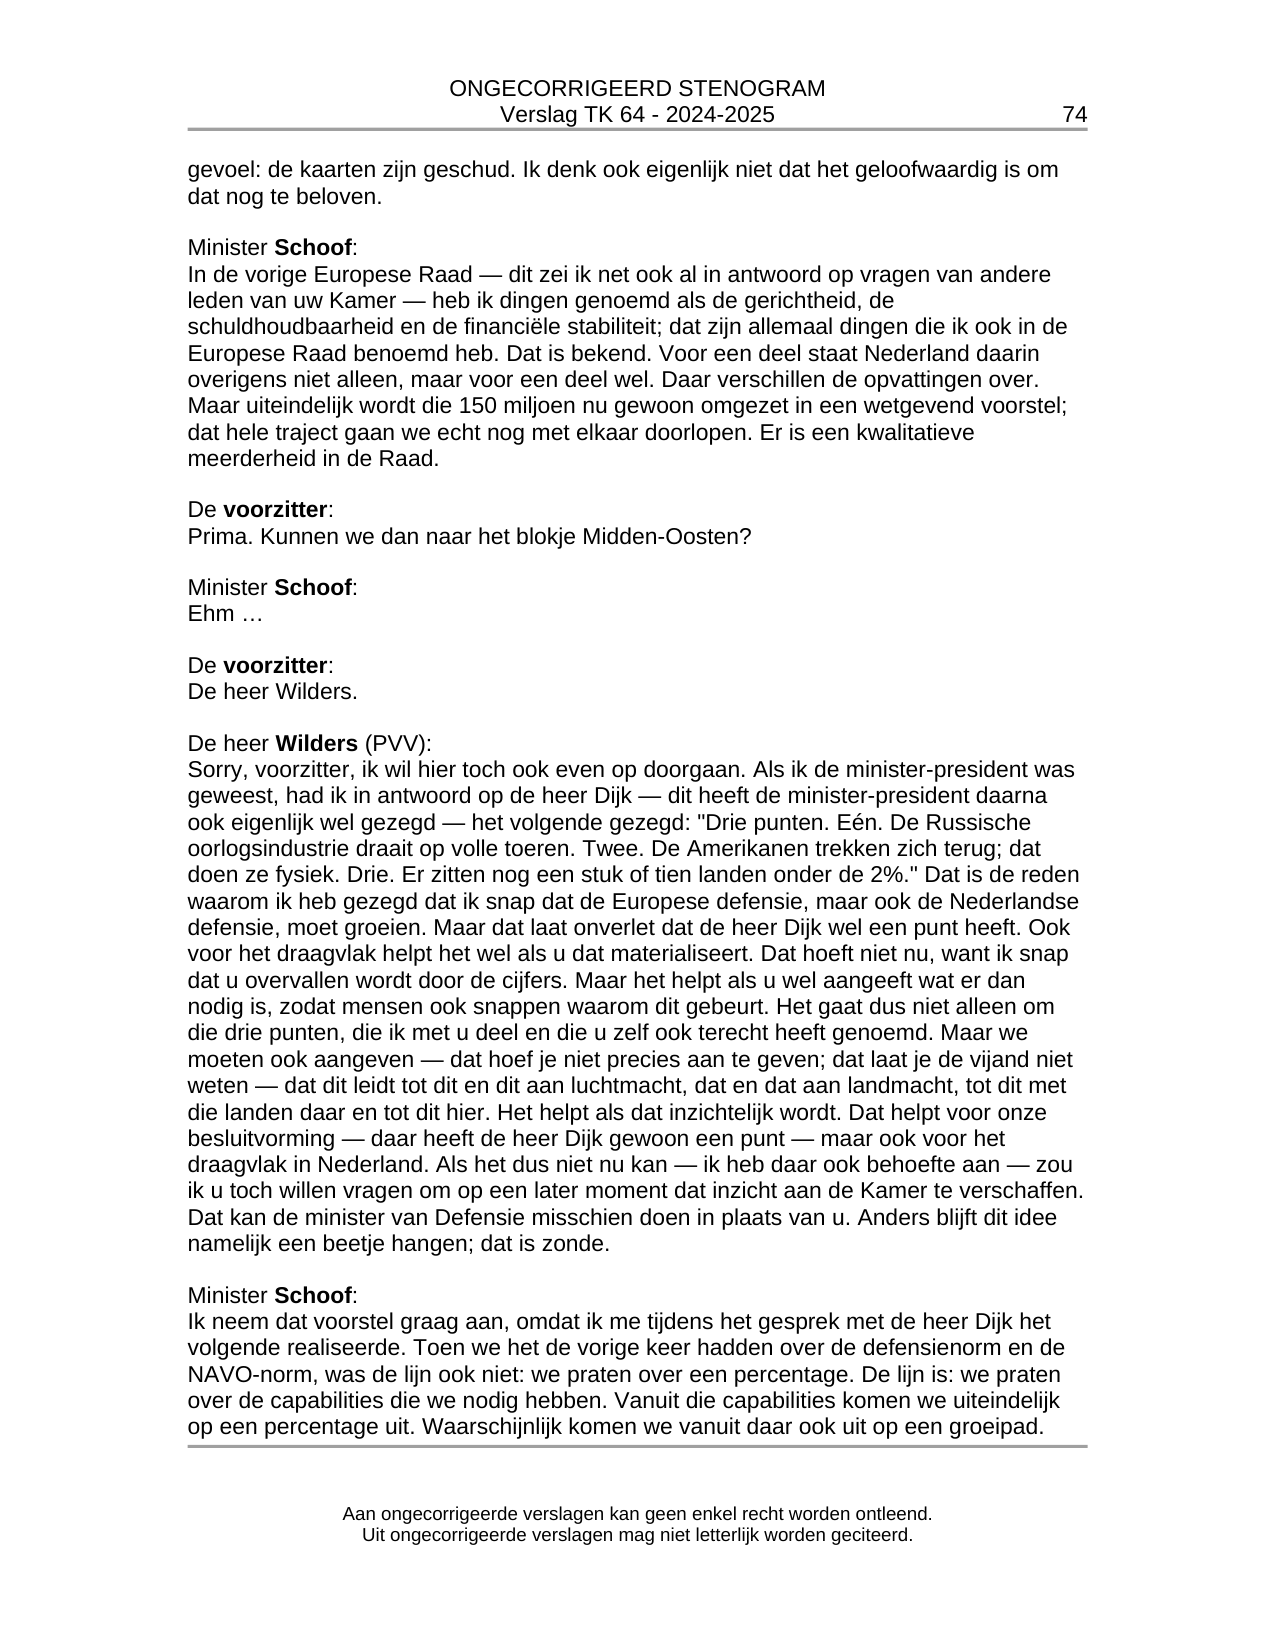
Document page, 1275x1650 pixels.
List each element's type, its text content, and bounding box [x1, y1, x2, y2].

text De voorzitter: De heer Wilders. [187, 652, 1087, 704]
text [187, 156, 1087, 209]
text Minister Schoof: In de vorige Europese Raad — dit zei ik net ook al in antwoord op vragen van andere leden van uw Kamer — heb ik dingen genoemd als de gerichtheid, de schuldhoudbaarheid en de financiële stabiliteit; dat zijn allemaal dingen die ik ook in de Europese Raad benoemd heb. Dat is bekend. Voor een deel staat Nederland daarin overigens niet alleen, maar voor een deel wel. Daar verschillen de opvattingen over. Maar uiteindelijk wordt die 150 miljoen nu gewoon omgezet in een wetgevend voorstel; dat hele traject gaan we echt nog met elkaar doorlopen. Er is een kwalitatieve meerderheid in de Raad. [187, 234, 1087, 471]
text Minister Schoof: Ehm … [187, 574, 1087, 627]
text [187, 1282, 1087, 1440]
text De heer Wilders (PVV): Sorry, voorzitter, ik wil hier toch ook even op doorgaan. Als ik de minister-president was geweest, had ik in antwoord op de heer Dijk — dit heeft de minister-president daarna ook eigenlijk wel gezegd — het volgende gezegd: "Drie punten. Eén. De Russische oorlogsindustrie draait op volle toeren. Twee. De Amerikanen trekken zich terug; dat doen ze fysiek. Drie. Er zitten nog een stuk of tien landen onder de 2%." Dat is de reden waarom ik heb gezegd dat ik snap dat de Europese defensie, maar ook de Nederlandse defensie, moet groeien. Maar dat laat onverlet dat de heer Dijk wel een punt heeft. Ook voor het draagvlak helpt het wel als u dat materialiseert. Dat hoeft niet nu, want ik snap dat u overvallen wordt door de cijfers. Maar het helpt als u wel aangeeft wat er dan nodig is, zodat mensen ook snappen waarom dit gebeurt. Het gaat dus niet alleen om die drie punten, die ik met u deel en die u zelf ook terecht heeft genoemd. Maar we moeten ook aangeven — dat hoef je niet precies aan te geven; dat laat je de vijand niet weten — dat dit leidt tot dit en dit aan luchtmacht, dat en dat aan landmacht, tot dit met die landen daar en tot dit hier. Het helpt als dat inzichtelijk wordt. Dat helpt voor onze besluitvorming — daar heeft de heer Dijk gewoon een punt — maar ook voor het draagvlak in Nederland. Als het dus niet nu kan — ik heb daar ook behoefte aan — zou ik u toch willen vragen om op een later moment dat inzicht aan de Kamer te verschaffen. Dat kan de minister van Defensie misschien doen in plaats van u. Anders blijft dit idee namelijk een beetje hangen; dat is zonde. [187, 729, 1087, 1257]
text De voorzitter: Prima. Kunnen we dan naar het blokje Midden-Oosten? [187, 496, 1087, 549]
